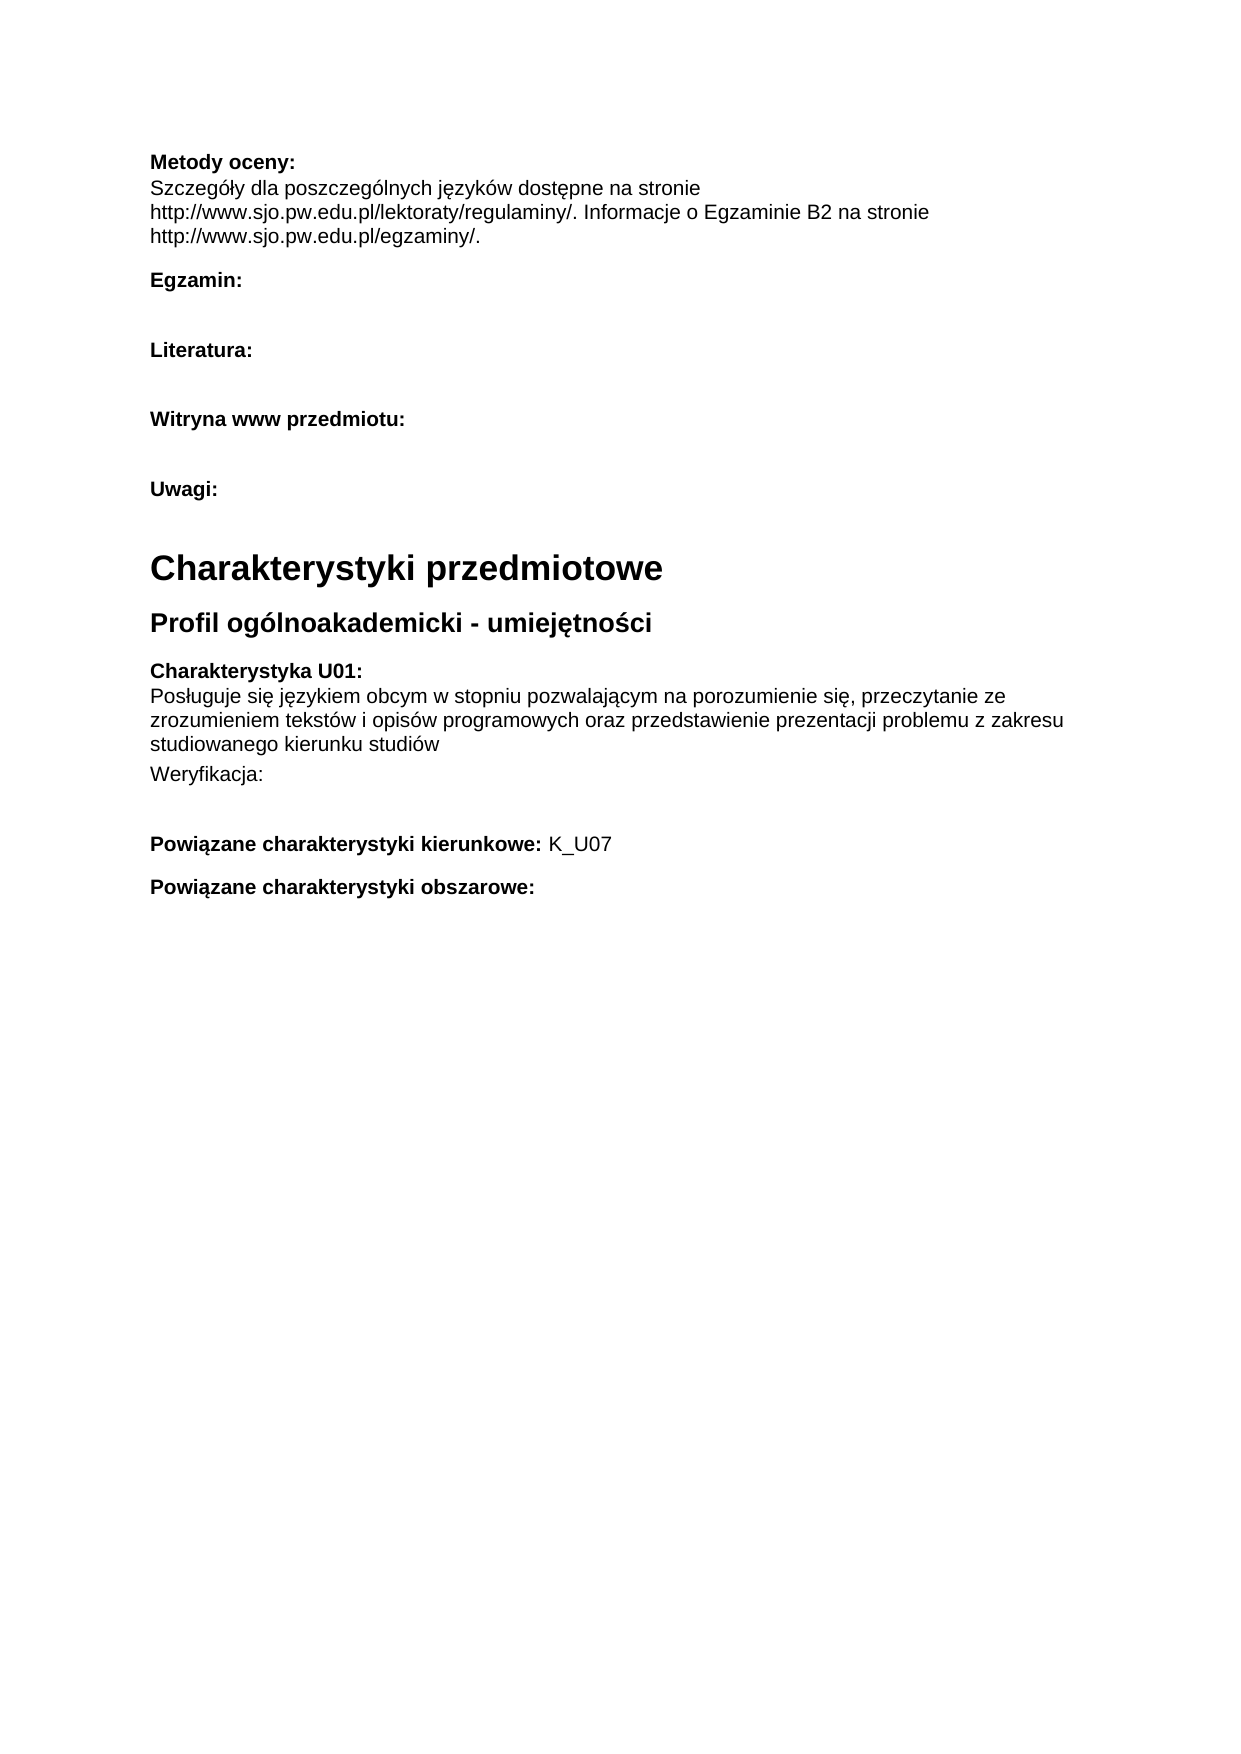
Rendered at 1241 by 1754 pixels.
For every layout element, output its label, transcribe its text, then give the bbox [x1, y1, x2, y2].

text Posługuje się językiem obcym w stopniu pozwalającym na porozumienie się, przeczytanie ze zrozumieniem tekstów i opisów programowych oraz przedstawienie prezentacji problemu z zakresu studiowanego kierunku studiów [150, 683, 1090, 755]
text Weryfikacja: [150, 762, 1090, 786]
text Powiązane charakterystyki kierunkowe: K_U07 [150, 831, 1090, 855]
text Literatura: [150, 337, 1090, 361]
text Metody oceny: [150, 150, 1090, 174]
text Uwagi: [150, 477, 1090, 501]
subtitle Charakterystyki przedmiotowe [150, 547, 1090, 588]
text Egzamin: [150, 268, 1090, 292]
subtitle Profil ogólnoakademicki - umiejętności [150, 607, 1090, 639]
text Szczegóły dla poszczególnych języków dostępne na stronie http://www.sjo.pw.edu.pl/lektoraty/regulaminy/. Informacje o Egzaminie B2 na stronie http://www.sjo.pw.edu.pl/egzaminy/. [150, 176, 1090, 248]
text Witryna www przedmiotu: [150, 407, 1090, 431]
text Charakterystyka U01: [150, 658, 1090, 682]
text Powiązane charakterystyki obszarowe: [150, 875, 1090, 899]
